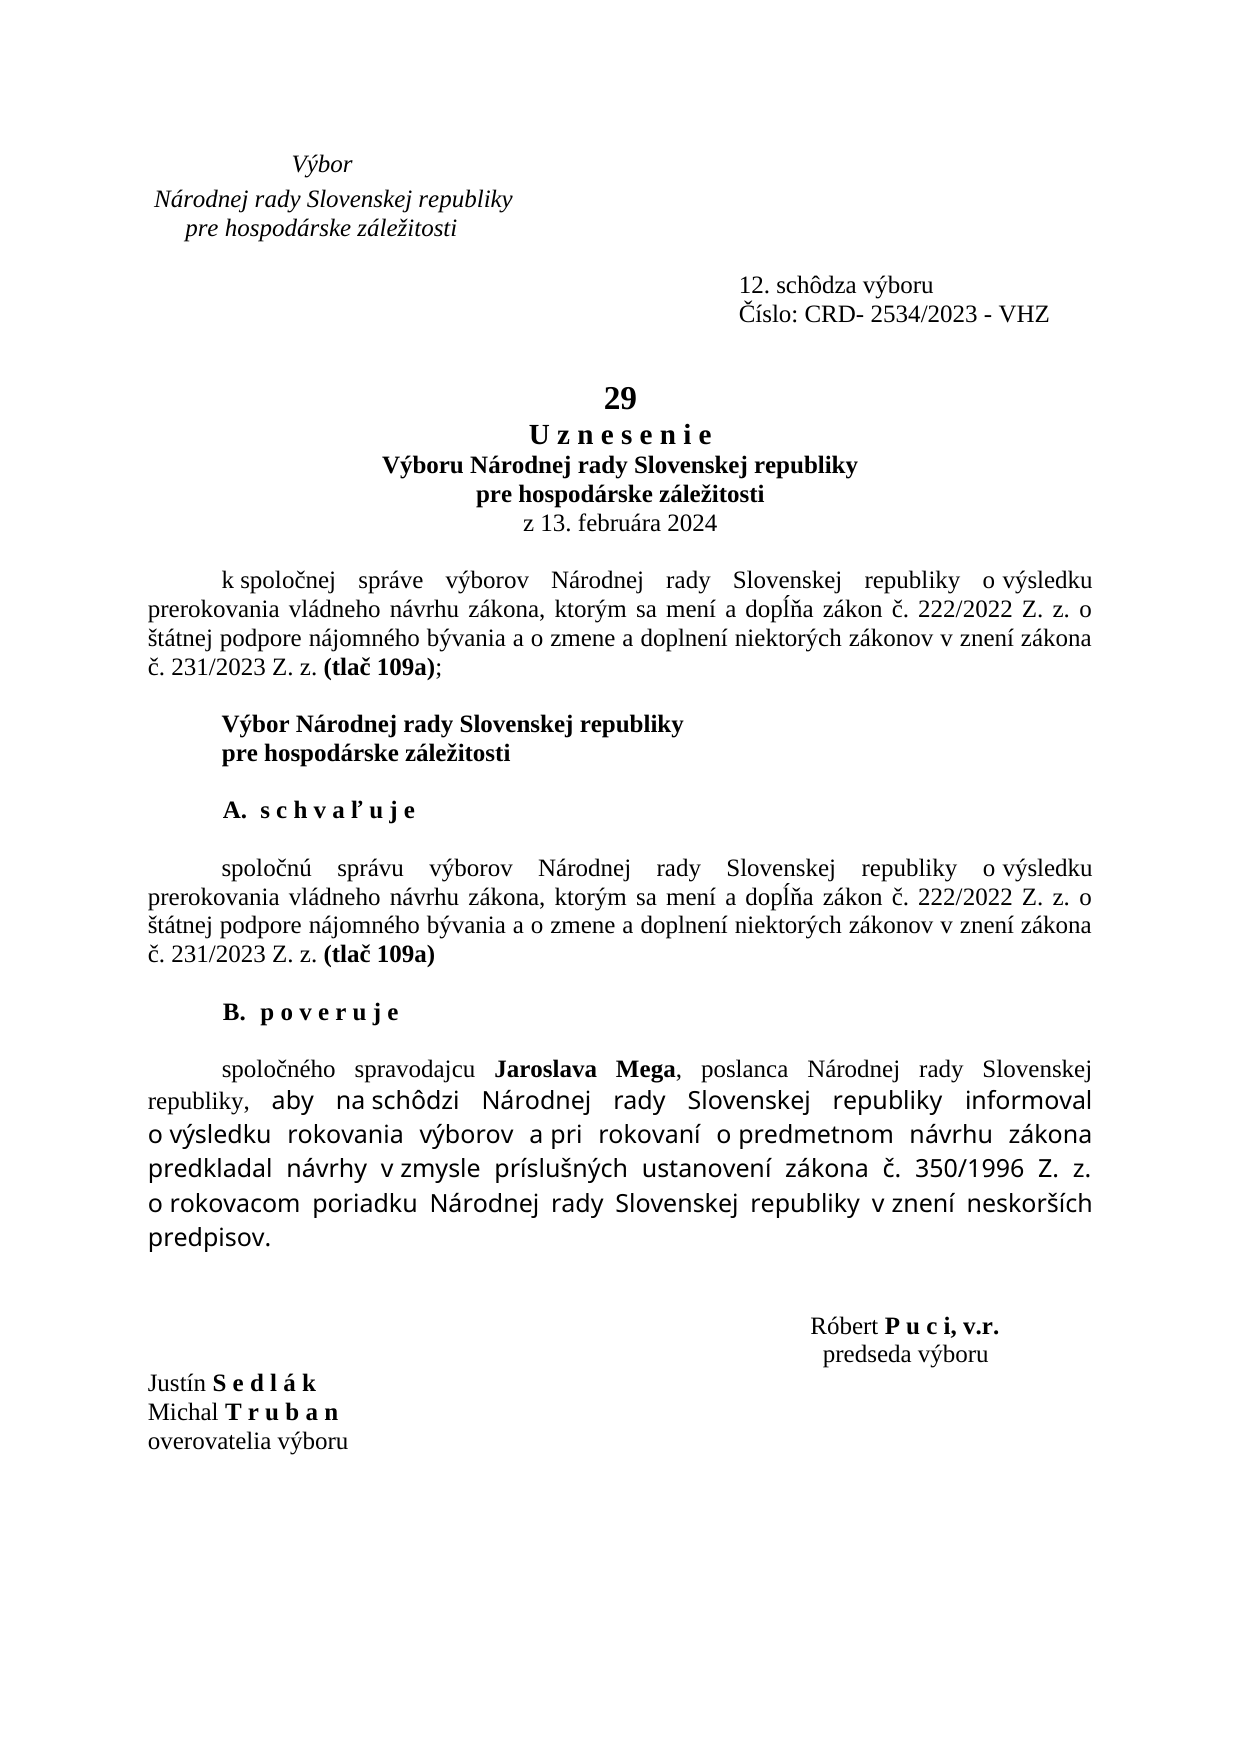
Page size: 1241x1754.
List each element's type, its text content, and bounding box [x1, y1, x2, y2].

text pre hospodárske záležitosti [148, 213, 1092, 242]
subtitle U z n e s e n i e [148, 417, 1092, 451]
text Číslo: CRD- 2534/2023 - VHZ [177, 299, 1092, 328]
subtitle Výbor [148, 149, 1092, 178]
text z 13. februára 2024 [148, 508, 1092, 537]
text k spoločnej správe výborov Národnej rady Slovenskej republiky o výsledku prerokovania vládneho návrhu zákona, ktorým sa mení a dopĺňa zákon č. 222/2022 Z. z. o štátnej podpore nájomného bývania a o zmene a doplnení niektorých zákonov v znení zákona č. 231/2023 Z. z. (tlač 109a); [148, 566, 1092, 681]
list s c h v a ľ u j e [223, 796, 1092, 824]
text pre hospodárske záležitosti [148, 479, 1092, 508]
text 29 [148, 379, 1092, 417]
text pre hospodárske záležitosti [148, 738, 1092, 767]
text Justín S e d l á k [148, 1368, 1092, 1397]
text 12. schôdza výboru [148, 270, 1092, 299]
text predseda výboru [148, 1339, 1092, 1368]
text spoločného spravodajcu Jaroslava Mega, poslanca Národnej rady Slovenskej republiky, aby na schôdzi Národnej rady Slovenskej republiky informoval o výsledku rokovania výborov a pri rokovaní o predmetnom návrhu zákona predkladal návrhy v zmysle príslušných ustanovení zákona č. 350/1996 Z. z. o rokovacom poriadku Národnej rady Slovenskej republiky v znení neskorších predpisov. [148, 1054, 1092, 1253]
text Róbert P u c i, v.r. [148, 1311, 1092, 1339]
text Výbor Národnej rady Slovenskej republiky [148, 709, 1092, 738]
text Výboru Národnej rady Slovenskej republiky [148, 451, 1092, 479]
text Národnej rady Slovenskej republiky [148, 184, 1092, 213]
text Michal T r u b a n [148, 1397, 1092, 1426]
text spoločnú správu výborov Národnej rady Slovenskej republiky o výsledku prerokovania vládneho návrhu zákona, ktorým sa mení a dopĺňa zákon č. 222/2022 Z. z. o štátnej podpore nájomného bývania a o zmene a doplnení niektorých zákonov v znení zákona č. 231/2023 Z. z. (tlač 109a) [148, 853, 1092, 968]
list p o v e r u j e [223, 997, 1092, 1026]
text overovatelia výboru [148, 1426, 1092, 1454]
